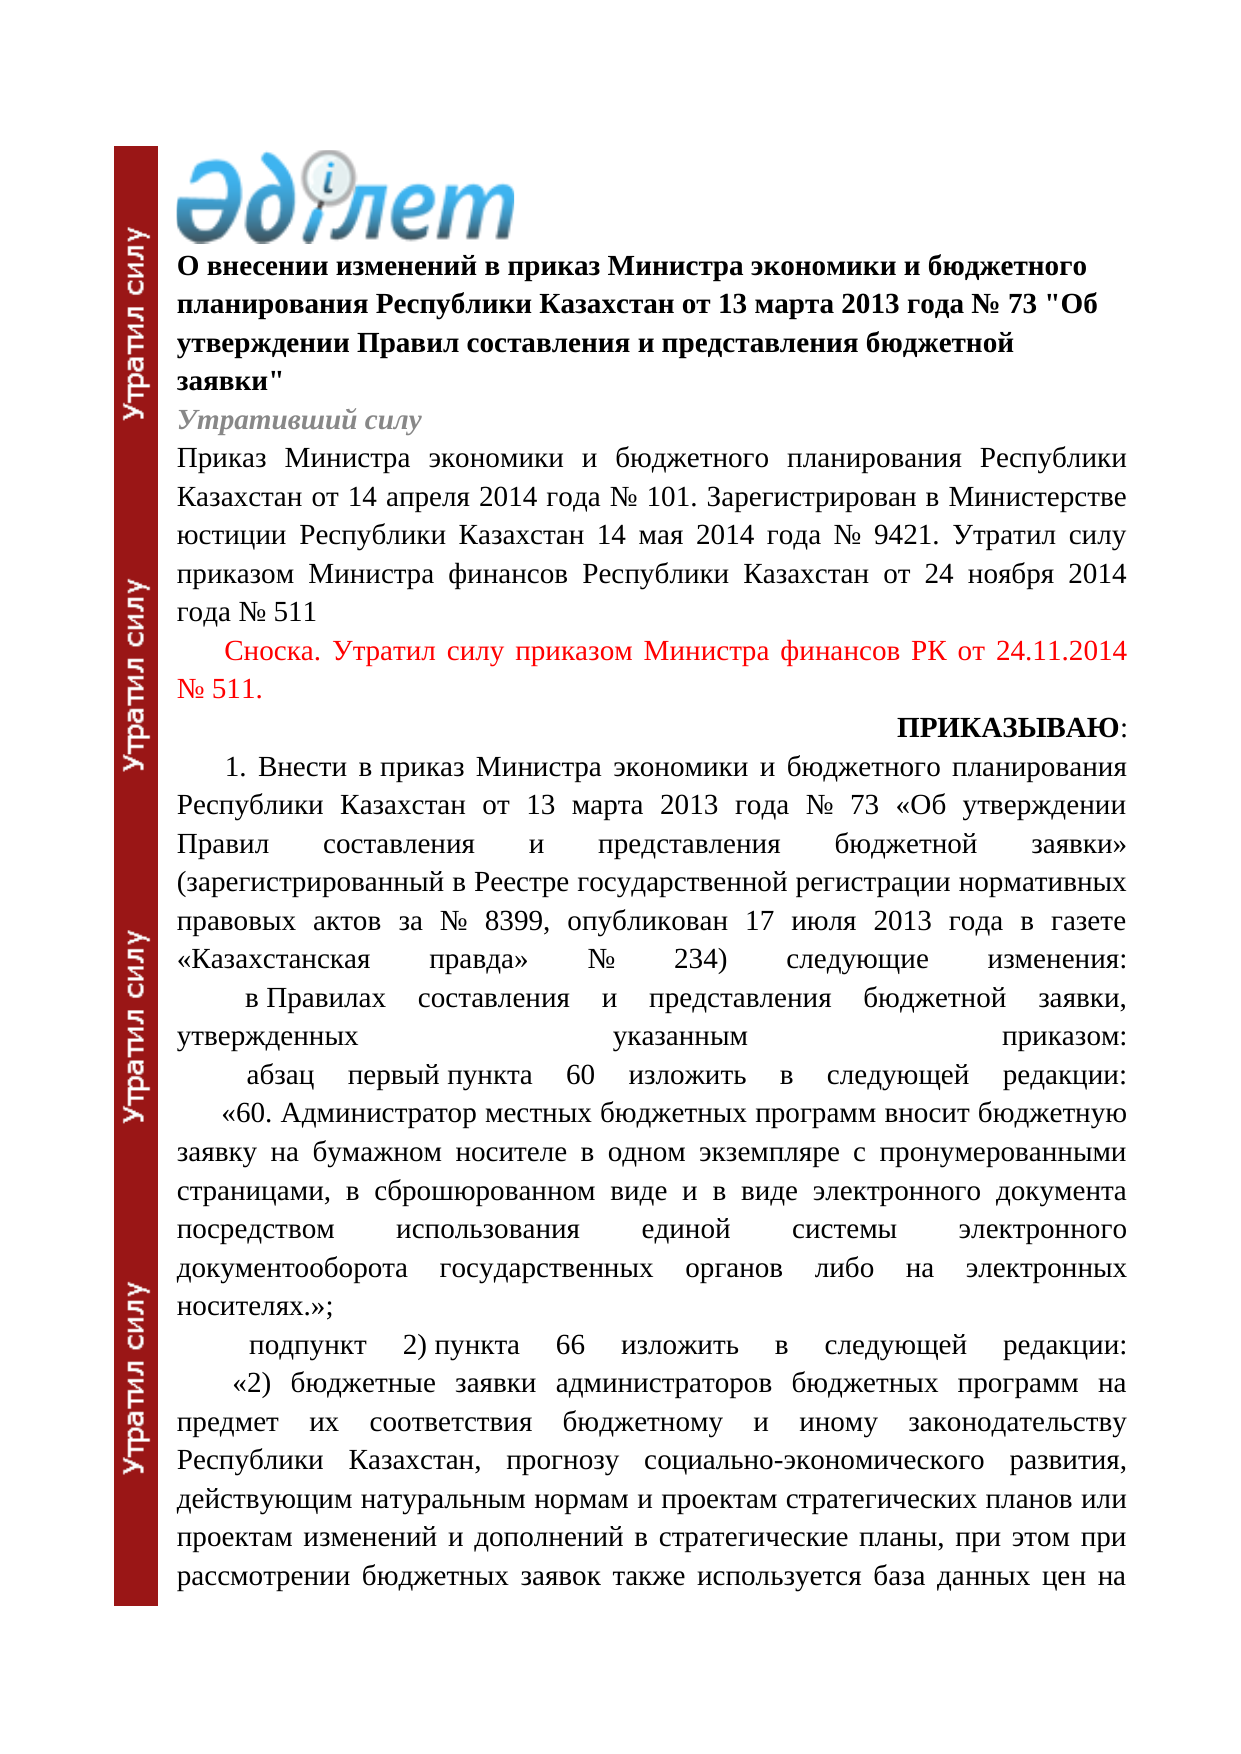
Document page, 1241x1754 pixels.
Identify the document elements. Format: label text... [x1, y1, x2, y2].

picture [114, 705, 158, 710]
picture [114, 146, 158, 248]
text Утративший силу [112, 402, 1128, 435]
picture [114, 1592, 158, 1606]
picture [114, 435, 158, 440]
picture [114, 397, 158, 402]
picture [176, 150, 515, 244]
text Сноска. Утратил силу приказом Министра финансов РК от 24.11.2014 № 511. [112, 633, 1128, 705]
text Приказ Министра экономики и бюджетного планирования Республики Казахстан от 14 апреля 2014 года № 101. Зарегистрирован в Министерстве юстиции Республики Казахстан 14 мая 2014 года № 9421. Утратил силу приказом Министра финансов Республики Казахстан от 24 ноября 2014 года № 511 [112, 440, 1128, 628]
text О внесении изменений в приказ Министра экономики и бюджетного планирования Республики Казахстан от 13 марта 2013 года № 73 "Об утверждении Правил составления и представления бюджетной заявки" [112, 248, 1128, 397]
picture [114, 628, 158, 633]
